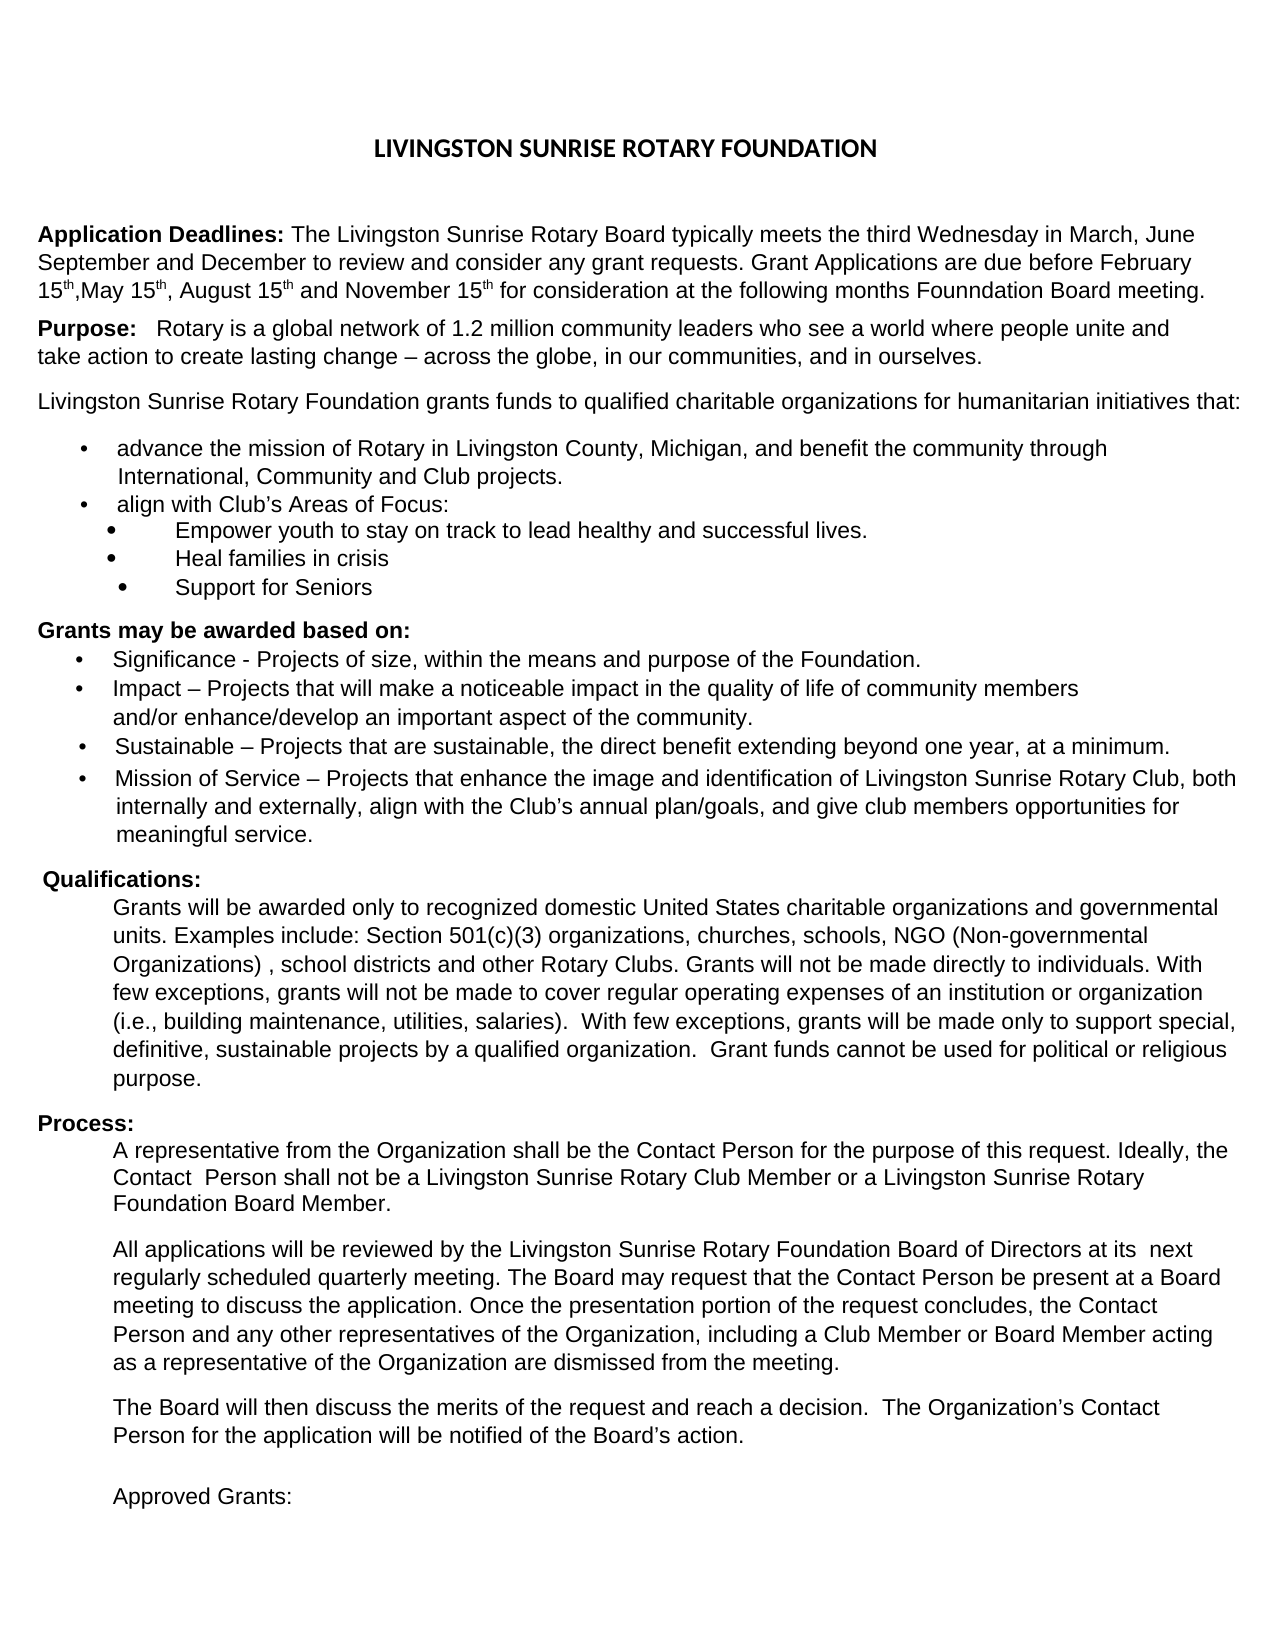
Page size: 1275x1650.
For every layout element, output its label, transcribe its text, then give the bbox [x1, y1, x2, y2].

list Heal families in crisis [100, 545, 1252, 572]
list Empower youth to stay on track to lead healthy and successful lives. [100, 517, 1252, 543]
text Qualifications: [42, 866, 1254, 892]
text A representative from the Organization shall be the Contact Person for the purpose of this request. Ideally, the Contact Person shall not be a Livingston Sunrise Rotary Club Member or a Livingston Sunrise Rotary Foundation Board Member. [113, 1137, 1254, 1217]
text The Board will then discuss the merits of the request and reach a decision. The Organization’s Contact Person for the application will be notified of the Board’s action. [113, 1394, 1213, 1448]
text Approved Grants: [113, 1483, 1254, 1509]
text Livingston Sunrise Rotary Foundation grants funds to qualified charitable organizations for humanitarian initiatives that: [37, 388, 1254, 414]
text • Sustainable – Projects that are sustainable, the direct benefit extending beyond one year, at a minimum. [78, 733, 1254, 761]
text Purpose: Rotary is a global network of 1.2 million community leaders who see a world where people unite and take action to create lasting change – across the globe, in our communities, and in ourselves. [37, 315, 1214, 369]
text Grants will be awarded only to recognized domestic United States charitable organizations and governmental units. Examples include: Section 501(c)(3) organizations, churches, schools, NGO (Non-governmental Organizations) , school districts and other Rotary Clubs. Grants will not be made directly to individuals. With few exceptions, grants will not be made to cover regular operating expenses of an institution or organization (i.e., building maintenance, utilities, salaries). With few exceptions, grants will be made only to support special, definitive, sustainable projects by a qualified organization. Grant funds cannot be used for political or religious purpose. [113, 894, 1242, 1091]
text Grants may be awarded based on: [37, 617, 1254, 644]
text LIVINGSTON SUNRISE ROTARY FOUNDATION [37, 132, 1214, 165]
text • Impact – Projects that will make a noticeable impact in the quality of life of community members and/or enhance/develop an important aspect of the community. [75, 675, 1095, 731]
text Application Deadlines: The Livingston Sunrise Rotary Board typically meets the third Wednesday in March, June September and December to review and consider any grant requests. Grant Applications are due before February 15th,May 15th, August 15th and November 15th for consideration at the following months Founndation Board meeting. [37, 221, 1214, 303]
text • align with Club’s Areas of Focus: [80, 491, 1254, 517]
text • Significance - Projects of size, within the means and purpose of the Foundation. [75, 646, 1254, 672]
text Process: [37, 1109, 1254, 1136]
list Support for Seniors [80, 574, 1254, 600]
text All applications will be reviewed by the Livingston Sunrise Rotary Foundation Board of Directors at its next regularly scheduled quarterly meeting. The Board may request that the Contact Person be present at a Board meeting to discuss the application. Once the presentation portion of the request concludes, the Contact Person and any other representatives of the Organization, including a Club Member or Board Member acting as a representative of the Organization are dismissed from the meeting. [113, 1236, 1226, 1376]
text • Mission of Service – Projects that enhance the image and identification of Livingston Sunrise Rotary Club, both internally and externally, align with the Club’s annual plan/goals, and give club members opportunities for meaningful service. [78, 765, 1243, 847]
text • advance the mission of Rotary in Livingston County, Michigan, and benefit the community through International, Community and Club projects. [80, 435, 1173, 489]
